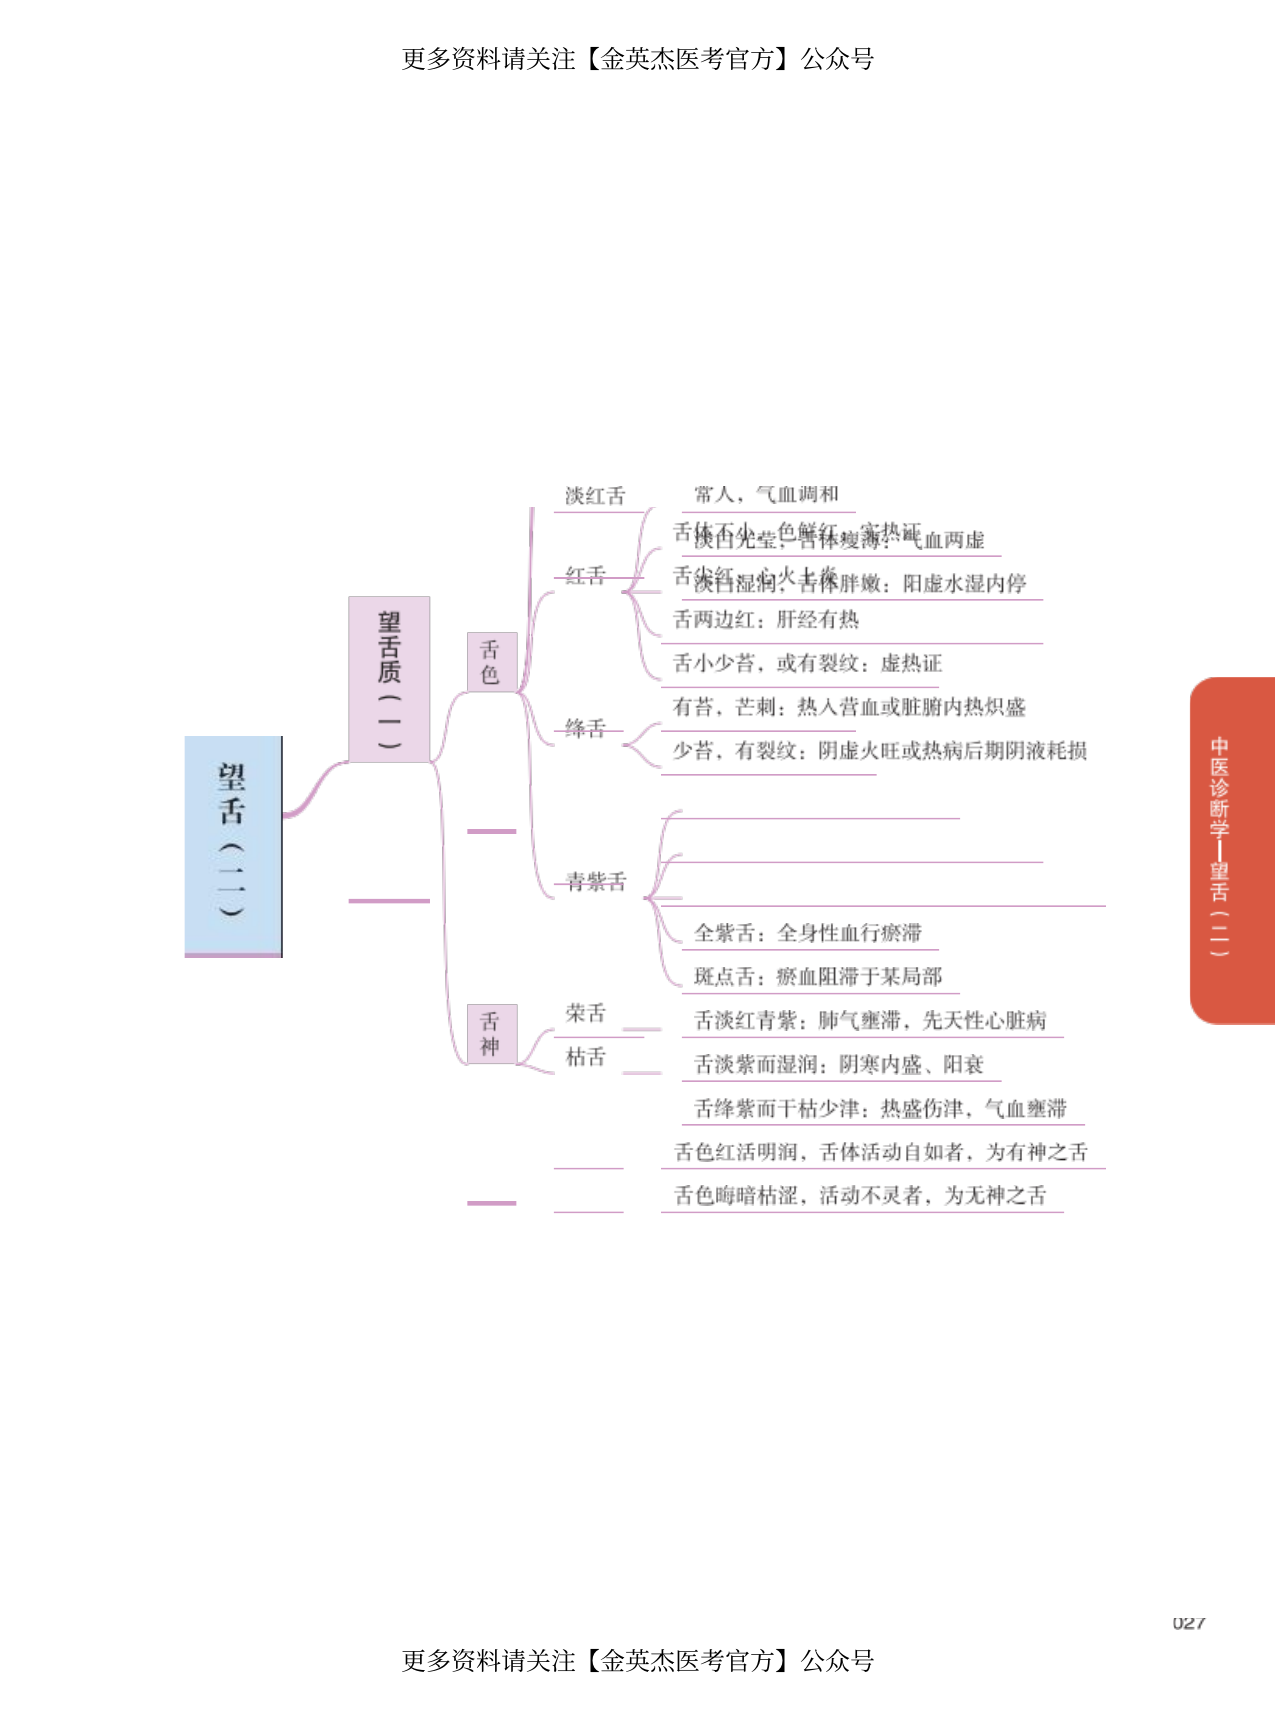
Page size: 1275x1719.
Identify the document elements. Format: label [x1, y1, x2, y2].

picture [694, 486, 838, 504]
picture [565, 486, 627, 506]
picture [184, 507, 1088, 1075]
picture [694, 1098, 1068, 1119]
picture [673, 1141, 1089, 1162]
picture [673, 1185, 1047, 1206]
picture [1173, 1618, 1207, 1630]
picture [1189, 677, 1275, 1025]
